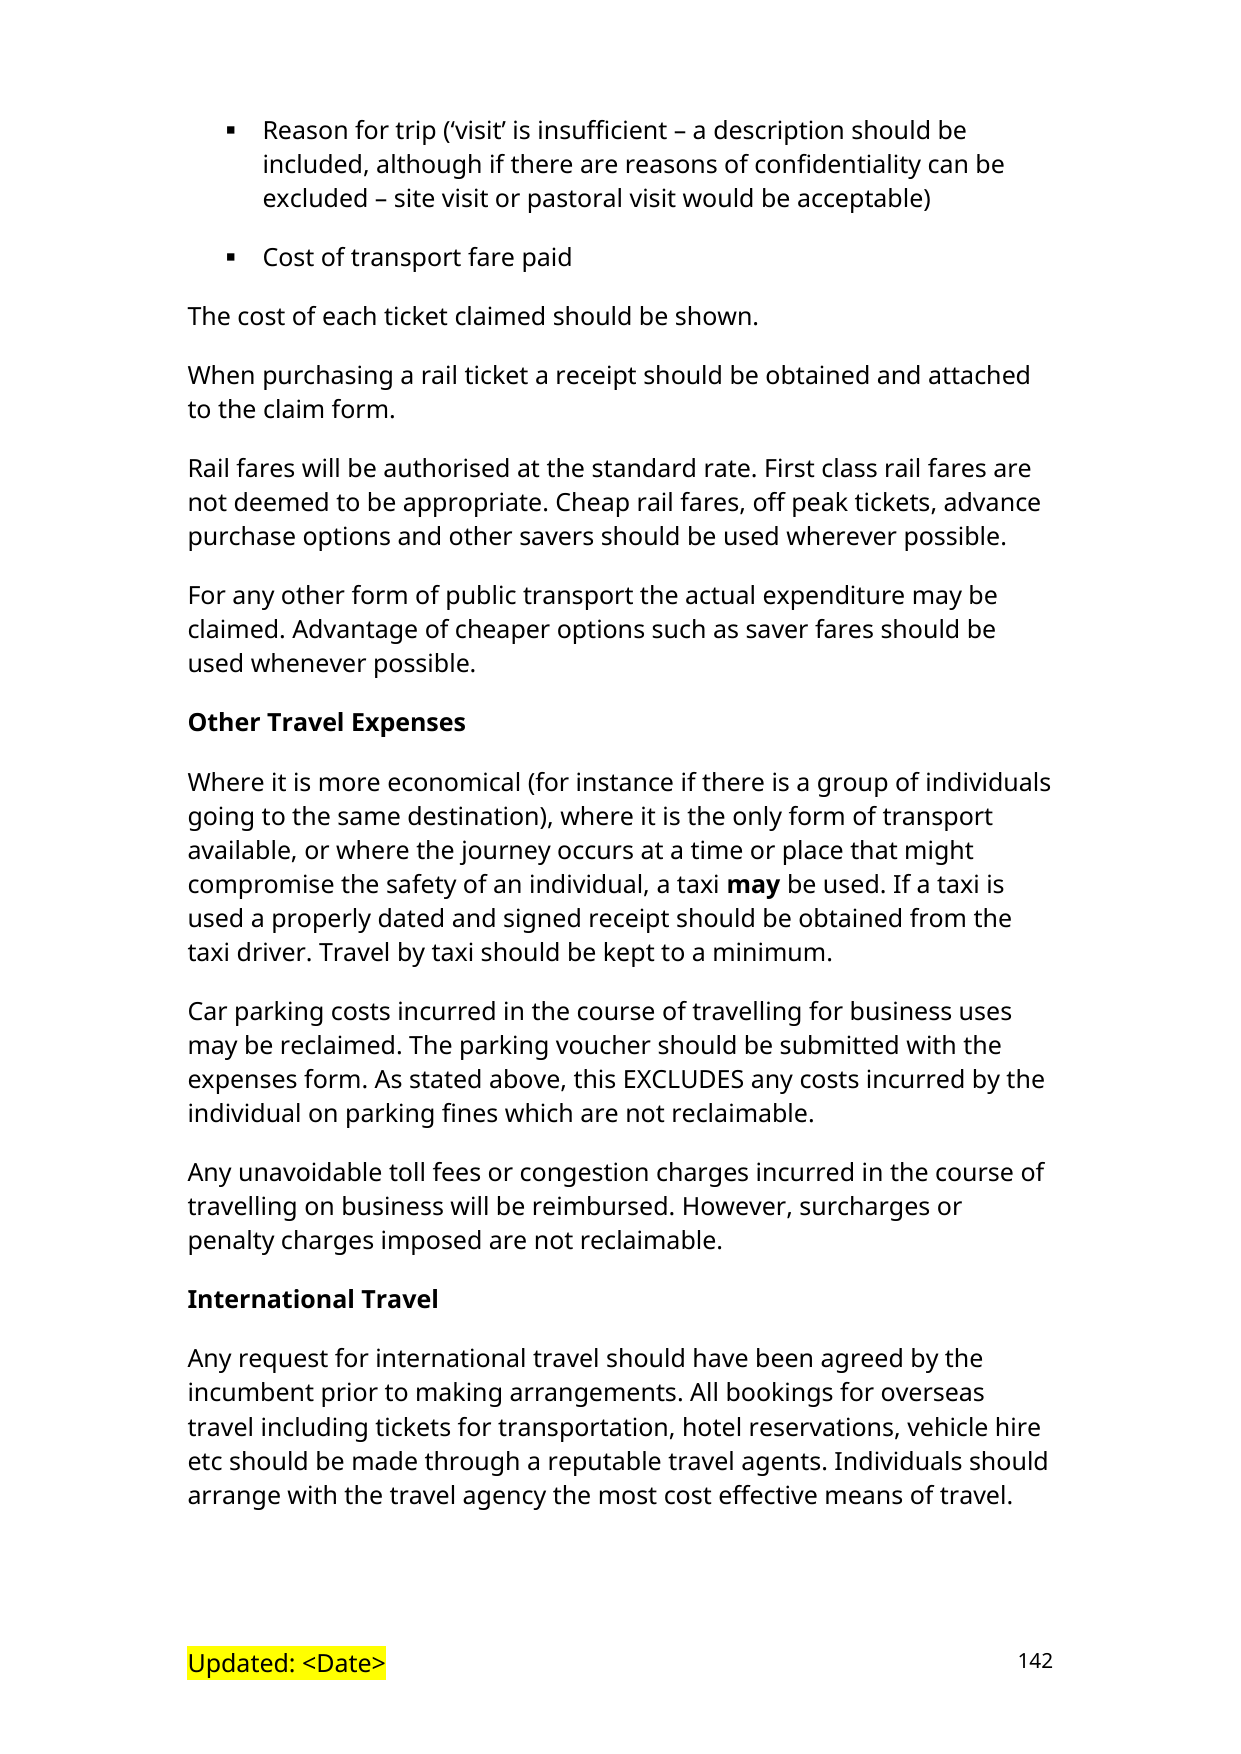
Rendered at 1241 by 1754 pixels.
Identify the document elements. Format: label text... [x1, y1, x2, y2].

text Other Travel Expenses [187, 705, 1053, 739]
text Where it is more economical (for instance if there is a group of individuals going to the same destination), where it is the only form of transport available, or where the journey occurs at a time or place that might compromise the safety of an individual, a taxi may be used. If a taxi is used a properly dated and signed receipt should be obtained from the taxi driver. Travel by taxi should be kept to a minimum. [187, 764, 1053, 968]
text Any unavoidable toll fees or congestion charges incurred in the course of travelling on business will be reimbursed. However, surcharges or penalty charges imposed are not reclaimable. [187, 1155, 1053, 1257]
text When purchasing a rail ticket a receipt should be obtained and attached to the claim form. [187, 358, 1053, 426]
list Cost of transport fare paid [225, 239, 1053, 273]
list Reason for trip (‘visit’ is insufficient – a description should be included, although if there are reasons of confidentiality can be excluded – site visit or pastoral visit would be acceptable) [225, 112, 1053, 214]
text For any other form of public transport the actual expenditure may be claimed. Advantage of cheaper options such as saver fares should be used whenever possible. [187, 578, 1053, 680]
text Car parking costs incurred in the course of travelling for business uses may be reclaimed. The parking voucher should be submitted with the expenses form. As stated above, this EXCLUDES any costs incurred by the individual on parking fines which are not reclaimable. [187, 993, 1053, 1130]
text International Travel [187, 1282, 1053, 1316]
text Rail fares will be authorised at the standard rate. First class rail fares are not deemed to be appropriate. Cheap rail fares, off peak tickets, advance purchase options and other savers should be used wherever possible. [187, 451, 1053, 553]
text The cost of each ticket claimed should be shown. [187, 298, 1053, 333]
text Any request for international travel should have been agreed by the incumbent prior to making arrangements. All bookings for overseas travel including tickets for transportation, hotel reservations, vehicle hire etc should be made through a reputable travel agents. Individuals should arrange with the travel agency the most cost effective means of travel. [187, 1341, 1053, 1511]
